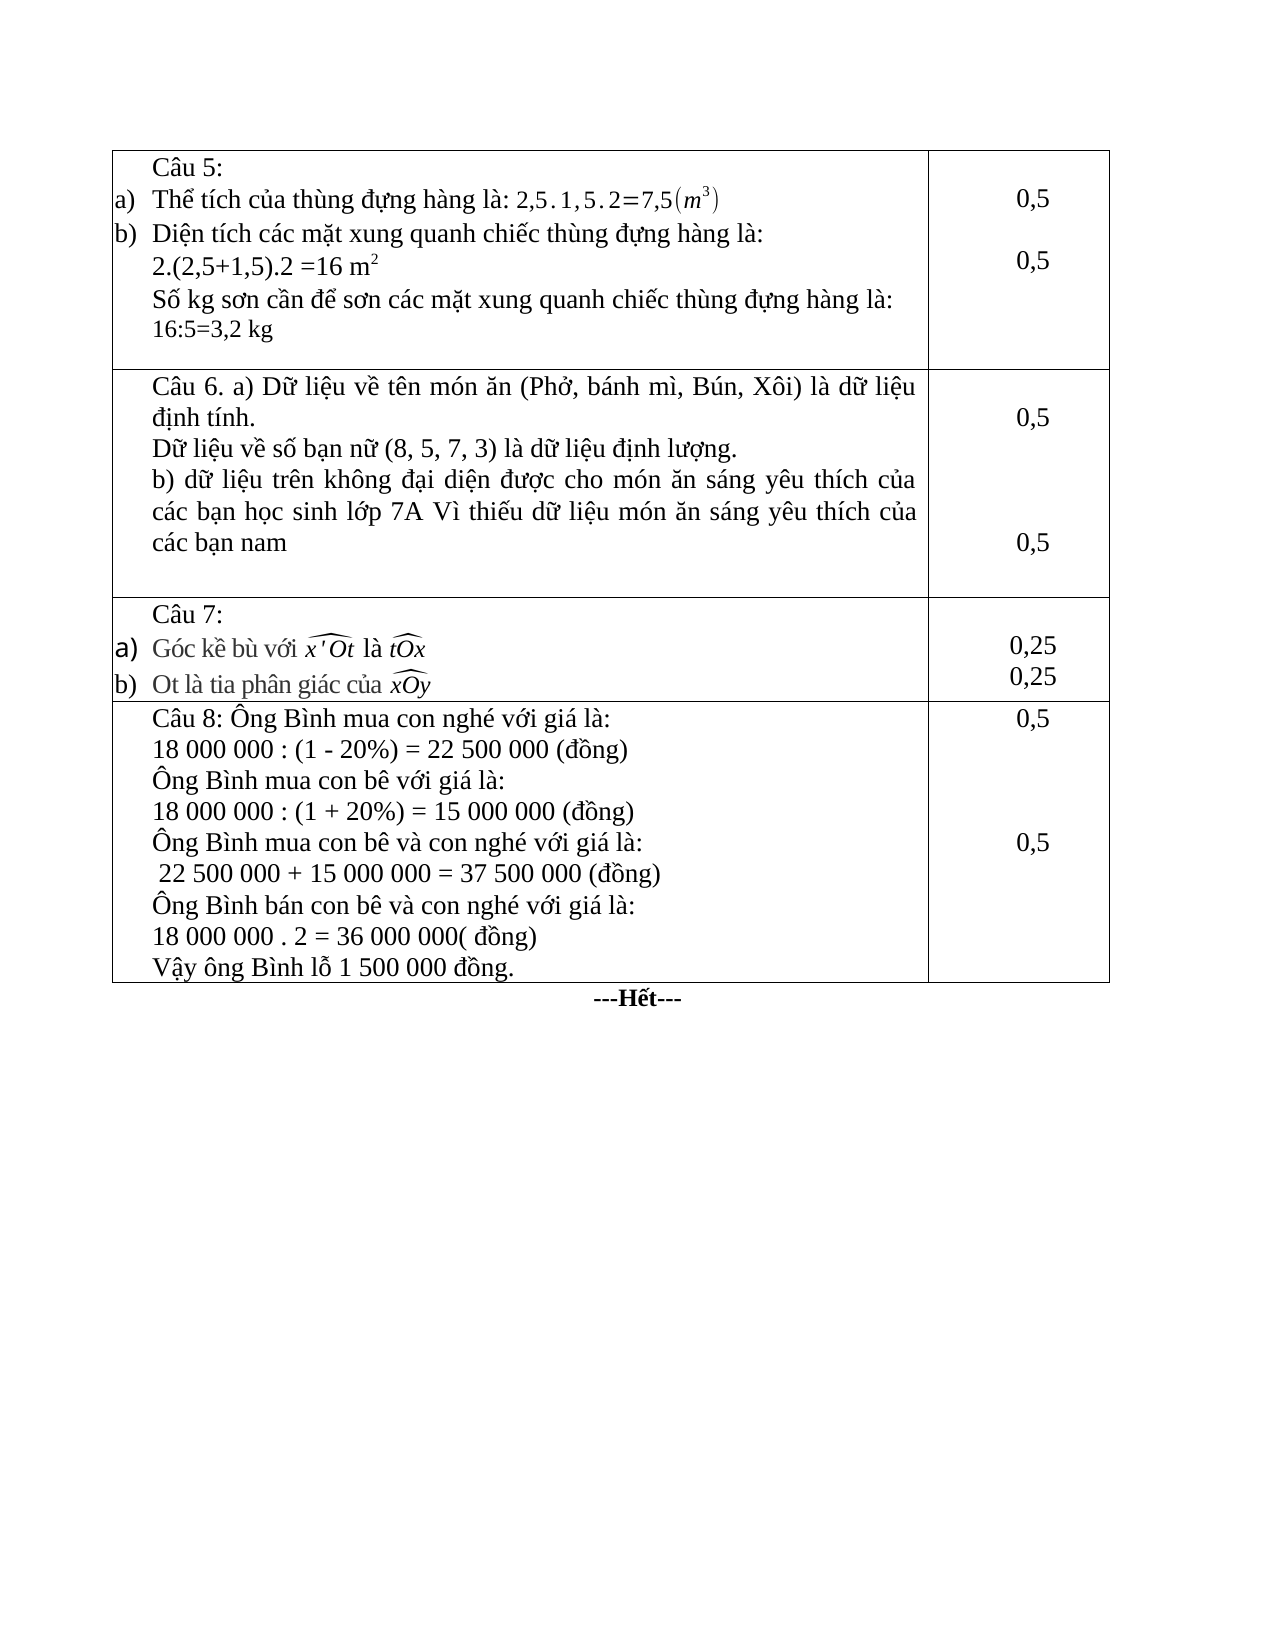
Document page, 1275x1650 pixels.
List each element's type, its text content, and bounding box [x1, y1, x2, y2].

table_cell 0,5 0,5 [929, 370, 1109, 597]
table_cell Câu 8: Ông Bình mua con nghé với giá là: 18 000 000 : (1 - 20%) = 22 500 000 (đồng) Ông Bình mua con bê với giá là: 18 000 000 : (1 + 20%) = 15 000 000 (đồng) Ông Bình mua con bê và con nghé với giá là: 22 500 000 + 15 000 000 = 37 500 000 (đồng) Ông Bình bán con bê và con nghé với giá là: 18 000 000 . 2 = 36 000 000( đồng) Vậy ông Bình lỗ 1 500 000 đồng. [113, 702, 928, 982]
table_cell Câu 6. a) Dữ liệu về tên món ăn (Phở, bánh mì, Bún, Xôi) là dữ liệu định tính. Dữ liệu về số bạn nữ (8, 5, 7, 3) là dữ liệu định lượng. b) dữ liệu trên không đại diện được cho món ăn sáng yêu thích của các bạn học sinh lớp 7A Vì thiếu dữ liệu món ăn sáng yêu thích của các bạn nam [113, 370, 928, 597]
table_cell 0,5 0,5 [929, 702, 1109, 982]
table_cell 0,25 0,25 [929, 598, 1109, 701]
text ---Hết--- [150, 983, 1125, 1012]
table_cell Câu 7: Góc kề bù với là Ot là tia phân giác của [113, 598, 928, 701]
table_cell 0,5 0,5 [929, 151, 1109, 369]
table_cell Câu 5: Thể tích của thùng đựng hàng là: Diện tích các mặt xung quanh chiếc thùng đựng hàng là: 2.(2,5+1,5).2 =16 m2 Số kg sơn cần để sơn các mặt xung quanh chiếc thùng đựng hàng là: 16:5=3,2 kg [113, 151, 928, 369]
